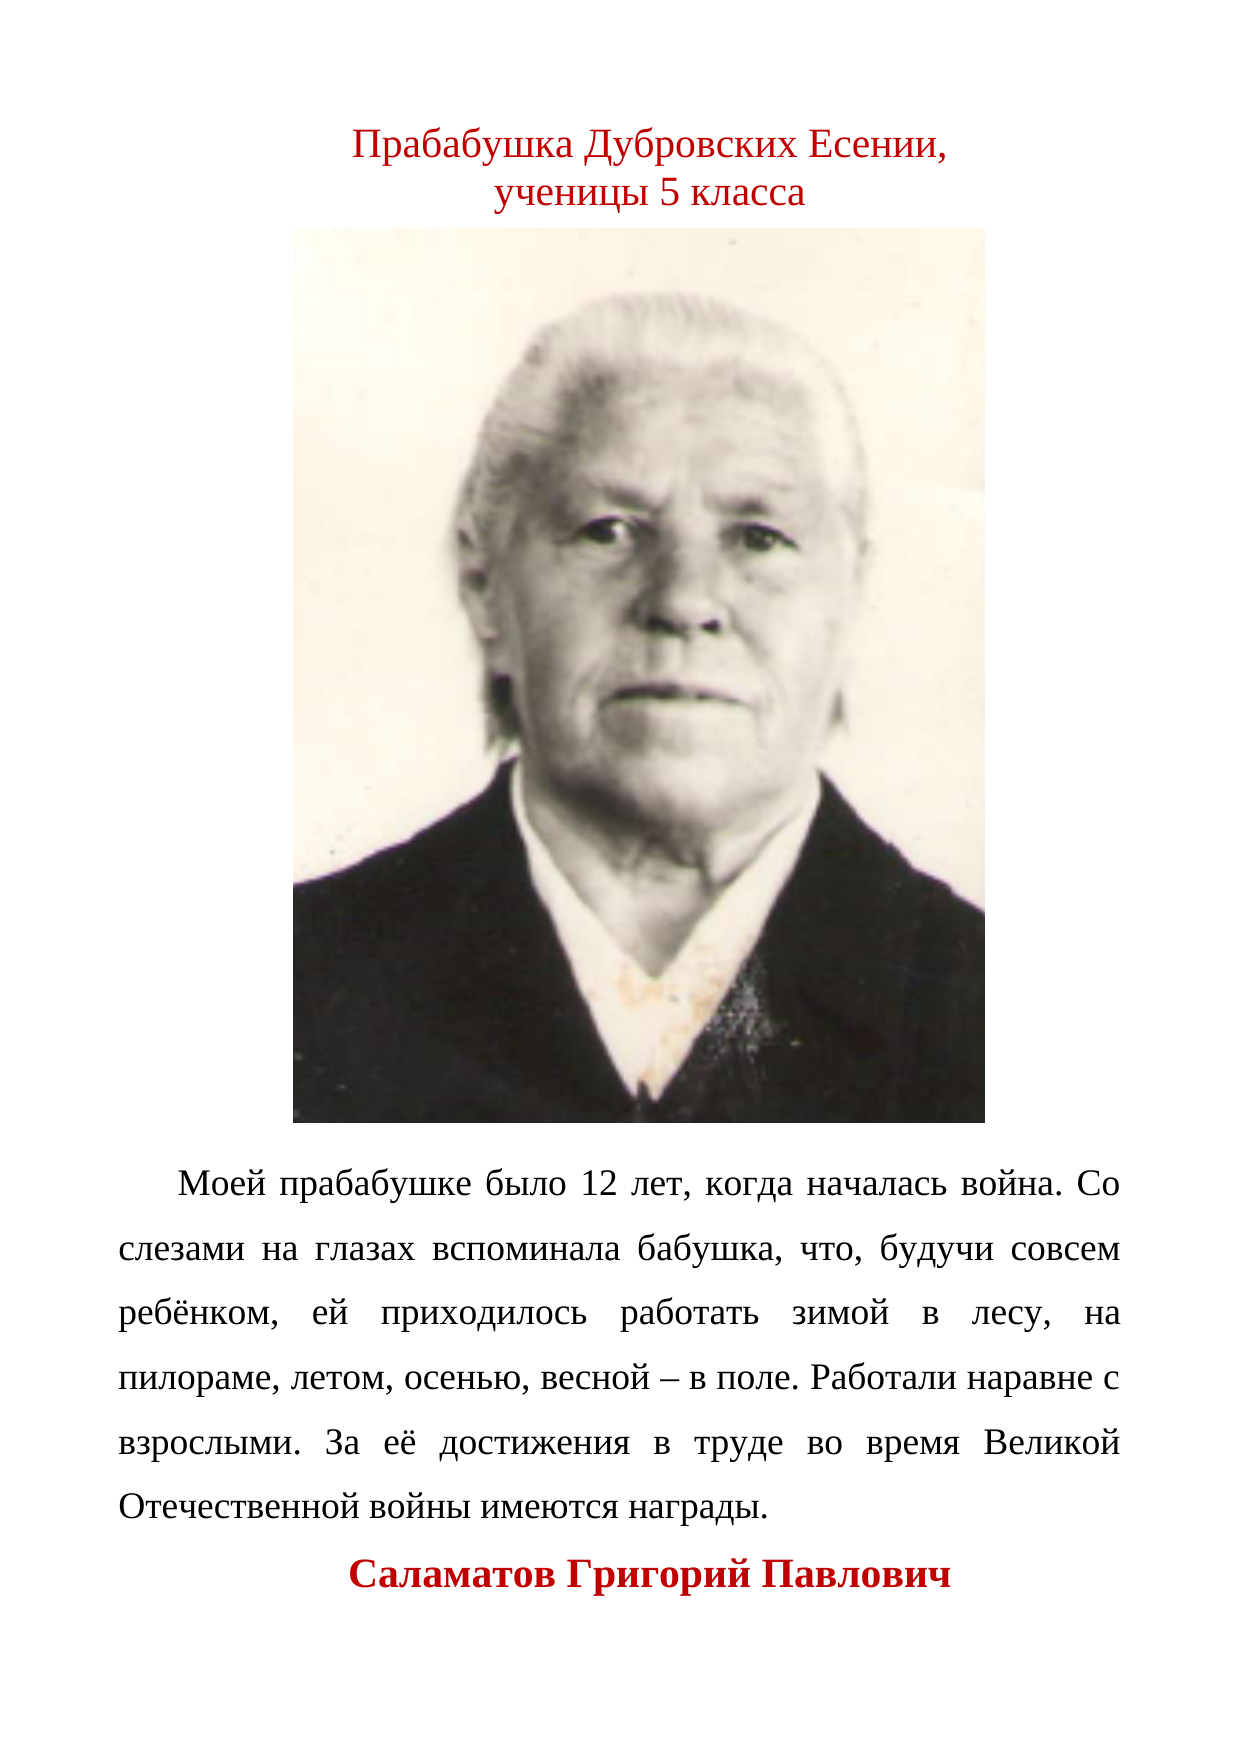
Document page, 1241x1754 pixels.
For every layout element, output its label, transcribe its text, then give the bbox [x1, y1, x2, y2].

text ученицы 5 класса [118, 166, 1122, 214]
text Прабабушка Дубровских Есении, [118, 118, 1122, 166]
text Моей прабабушке было 12 лет, когда началась война. Со слезами на глазах вспоминала бабушка, что, будучи совсем ребёнком, ей приходилось работать зимой в лесу, на пилораме, летом, осенью, весной – в поле. Работали наравне с взрослыми. За её достижения в труде во время Великой Отечественной войны имеются награды. [118, 1160, 1122, 1527]
text Саламатов Григорий Павлович [118, 1548, 1122, 1596]
picture [293, 228, 985, 1123]
